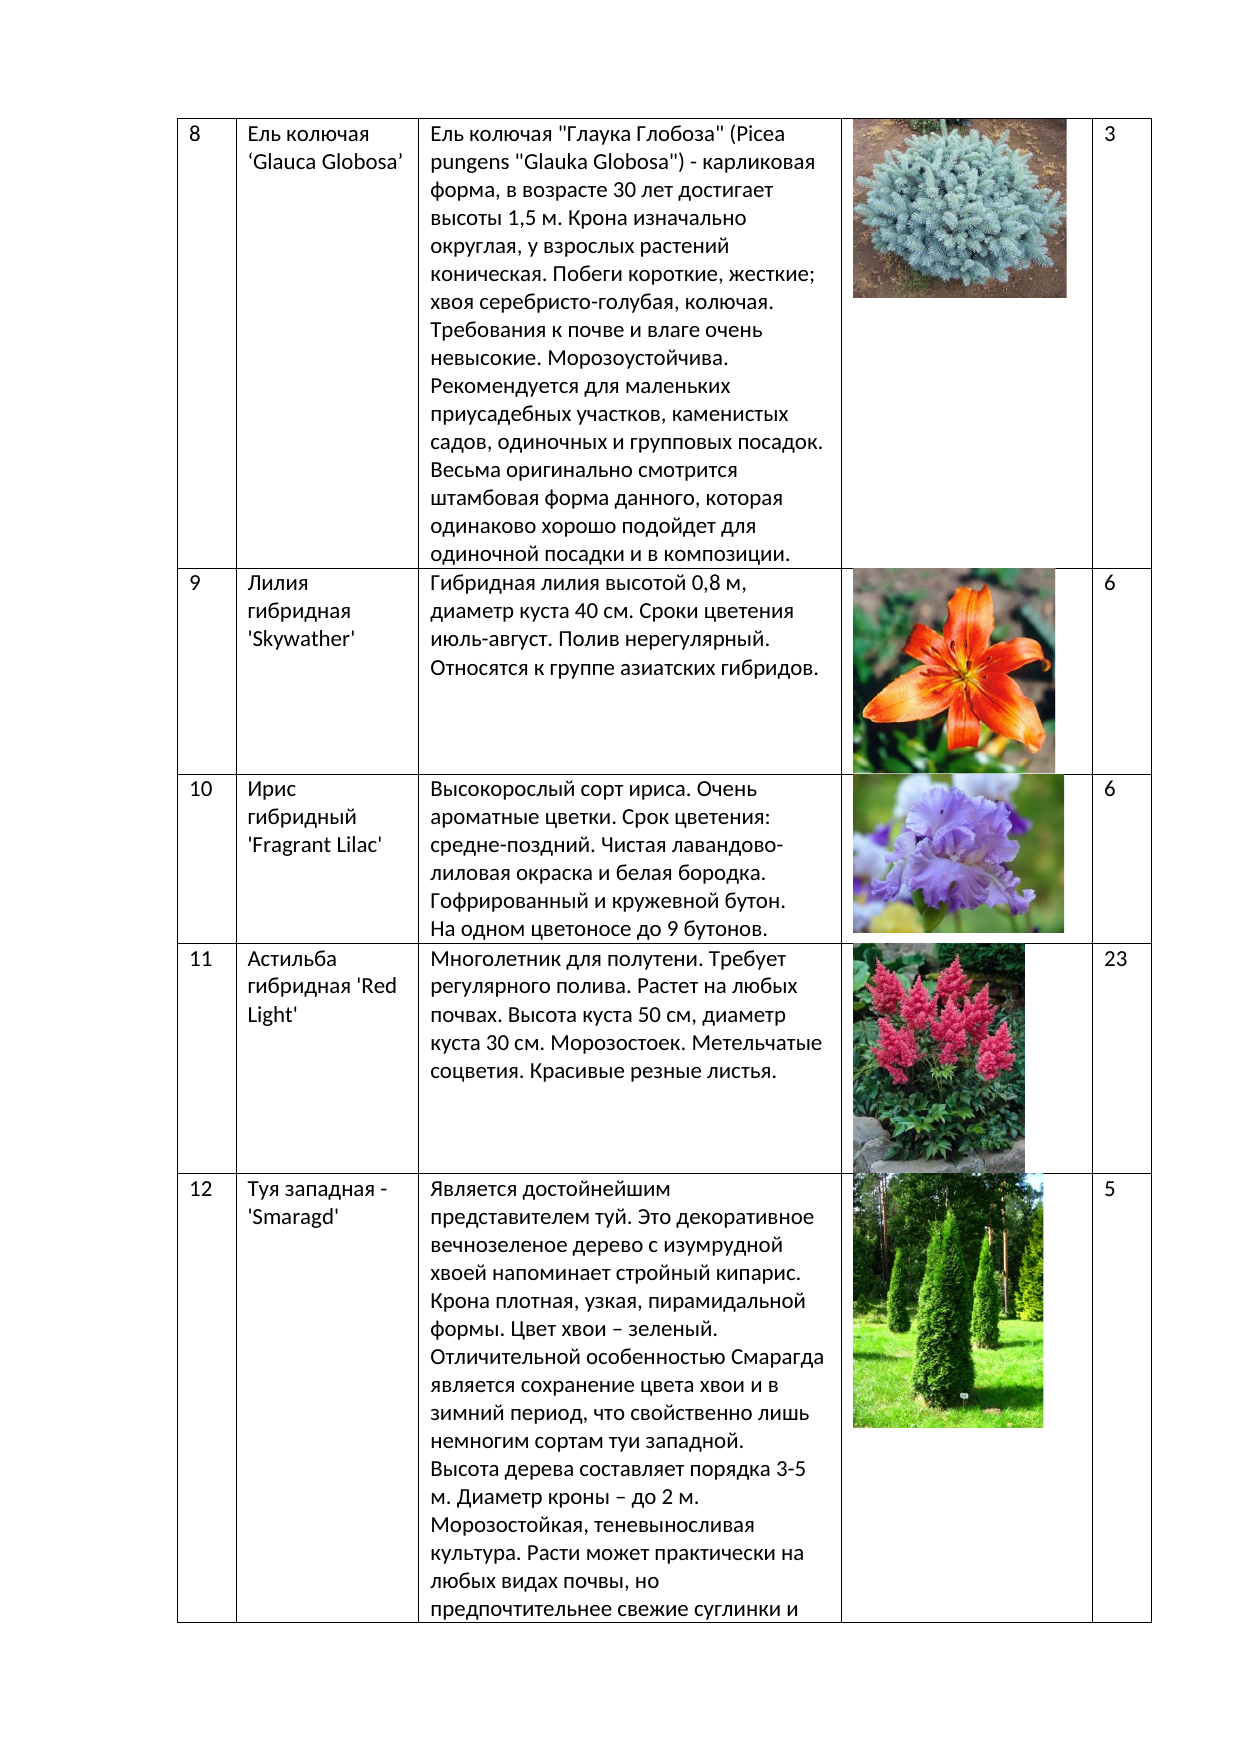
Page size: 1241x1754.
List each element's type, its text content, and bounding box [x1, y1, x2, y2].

table_cell [842, 119, 1092, 567]
table_cell [842, 569, 853, 773]
table_cell Ирис гибридный 'Fragrant Lilac' [237, 775, 418, 943]
table_cell 6 [1093, 775, 1151, 943]
table_cell Лилия гибридная 'Skywather' [237, 569, 418, 773]
table_cell 12 [178, 1174, 236, 1622]
table_cell 10 [178, 775, 236, 943]
table_cell Многолетник для полутени. Требует регулярного полива. Растет на любых почвах. Высота куста 50 см, диаметр куста 30 см. Морозостоек. Метельчатые соцветия. Красивые резные листья. [419, 944, 841, 1173]
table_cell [237, 1174, 418, 1622]
table_cell [842, 944, 853, 1173]
table_cell [1025, 944, 1092, 1173]
table_cell 23 [1093, 944, 1151, 1173]
table_cell 6 [1093, 569, 1151, 773]
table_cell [419, 1174, 841, 1622]
table_cell Астильба гибридная 'Red Light' [237, 944, 418, 1173]
table_cell Ель колючая ‘Glauca Globosa’ [237, 119, 418, 567]
picture [853, 119, 1067, 298]
table_cell [1056, 569, 1092, 773]
table_cell 11 [178, 944, 236, 1173]
table_cell 9 [178, 569, 236, 773]
table_cell 8 [178, 119, 236, 567]
table_cell Ель колючая "Глаука Глобоза" (Picea pungens "Glauka Globosa") - карликовая форма, в возрасте 30 лет достигает высоты 1,5 м. Крона изначально округлая, у взрослых растений коническая. Побеги короткие, жесткие; хвоя серебристо-голубая, колючая. Требования к почве и влаге очень невысокие. Морозоустойчива. Рекомендуется для маленьких приусадебных участков, каменистых садов, одиночных и групповых посадок. Весьма оригинально смотрится штамбовая форма данного, которая одинаково хорошо подойдет для одиночной посадки и в композиции. [419, 119, 841, 567]
table_cell 5 [1093, 1174, 1151, 1622]
table_cell 3 [1093, 119, 1151, 567]
table_cell [842, 775, 1092, 943]
picture [853, 943, 1044, 1428]
table_cell Гибридная лилия высотой 0,8 м, диаметр куста 40 см. Сроки цветения июль-август. Полив нерегулярный. Относятся к группе азиатских гибридов. [419, 569, 841, 773]
table_cell Высокорослый сорт ириса. Очень ароматные цветки. Срок цветения: средне-поздний. Чистая лавандово-лиловая окраска и белая бородка. Гофрированный и кружевной бутон. На одном цветоносе до 9 бутонов. [419, 775, 841, 943]
picture [853, 774, 1065, 933]
table_cell [842, 1174, 1092, 1622]
